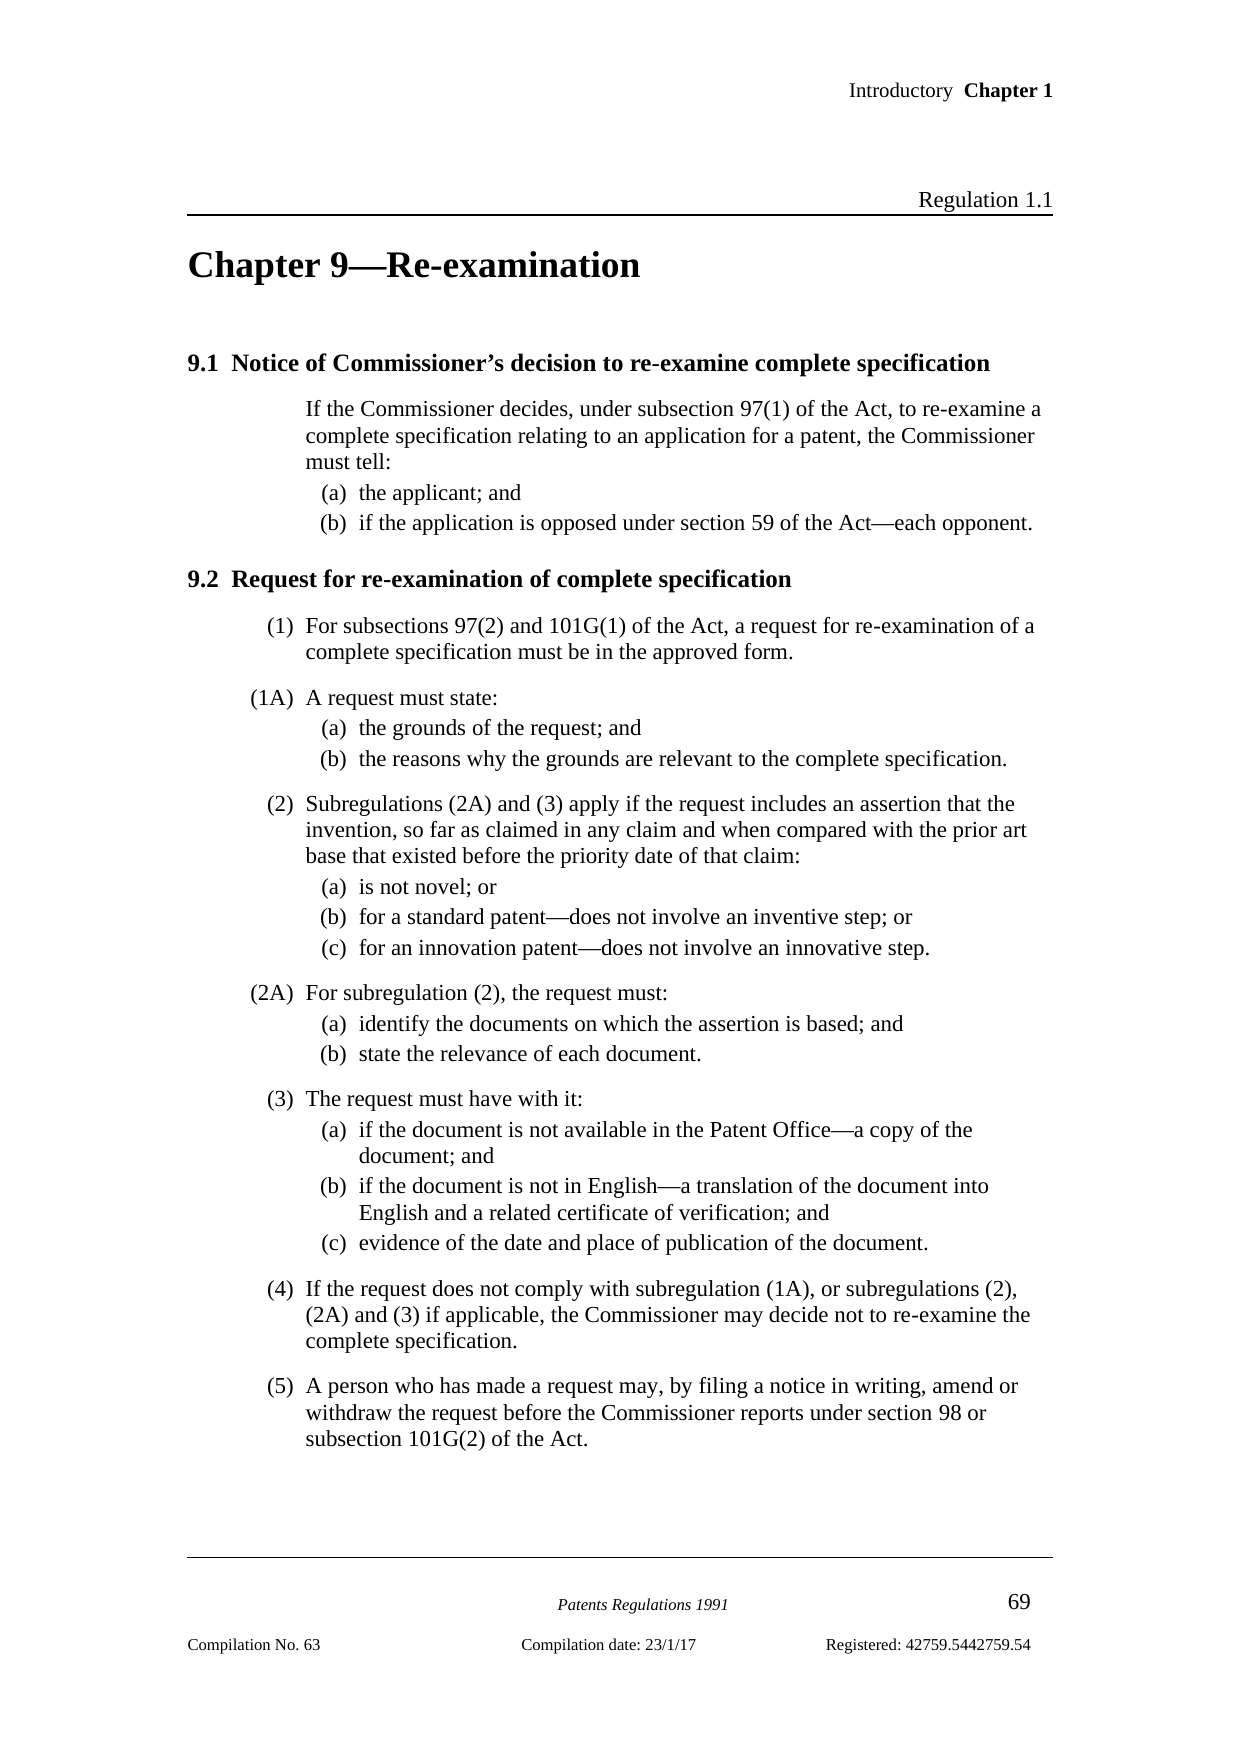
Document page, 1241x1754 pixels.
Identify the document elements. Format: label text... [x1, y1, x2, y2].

text (3) The request must have with it: [187, 1085, 1053, 1112]
text Chapter 9—Re-examination [187, 242, 1053, 285]
text (a) is not novel; or [187, 873, 1053, 899]
text (a) the grounds of the request; and [187, 714, 1053, 740]
text (a) the applicant; and [187, 478, 1053, 505]
text (1A) A request must state: [187, 683, 1053, 710]
text If the Commissioner decides, under subsection 97(1) of the Act, to re-examine a complete specification relating to an application for a patent, the Commissioner must tell: [187, 395, 1053, 474]
text (5) A person who has made a request may, by filing a notice in writing, amend or withdraw the request before the Commissioner reports under section 98 or subsection 101G(2) of the Act. [187, 1372, 1053, 1451]
text (b) if the application is opposed under section 59 of the Act—each opponent. [187, 509, 1053, 535]
text (a) if the document is not available in the Patent Office—a copy of the document; and [187, 1116, 1053, 1168]
text (1) For subsections 97(2) and 101G(1) of the Act, a request for re-examination of a complete specification must be in the approved form. [187, 612, 1053, 665]
text (2) Subregulations (2A) and (3) apply if the request includes an assertion that the invention, so far as claimed in any claim and when compared with the prior art base that existed before the priority date of that claim: [187, 790, 1053, 869]
text (2A) For subregulation (2), the request must: [187, 979, 1053, 1005]
text (b) state the relevance of each document. [187, 1040, 1053, 1066]
text 9.1 Notice of Commissioner’s decision to re-examine complete specification [187, 348, 1053, 377]
text (b) for a standard patent—does not involve an inventive step; or [187, 903, 1053, 930]
text (c) for an innovation patent—does not involve an innovative step. [187, 934, 1053, 960]
text (4) If the request does not comply with subregulation (1A), or subregulations (2), (2A) and (3) if applicable, the Commissioner may decide not to re-examine the complete specification. [187, 1274, 1053, 1354]
text (c) evidence of the date and place of publication of the document. [187, 1229, 1053, 1256]
text (a) identify the documents on which the assertion is based; and [187, 1009, 1053, 1036]
text (b) if the document is not in English—a translation of the document into English and a related certificate of verification; and [187, 1173, 1053, 1225]
text 9.2 Request for re-examination of complete specification [187, 564, 1053, 593]
text (b) the reasons why the grounds are relevant to the complete specification. [187, 744, 1053, 771]
